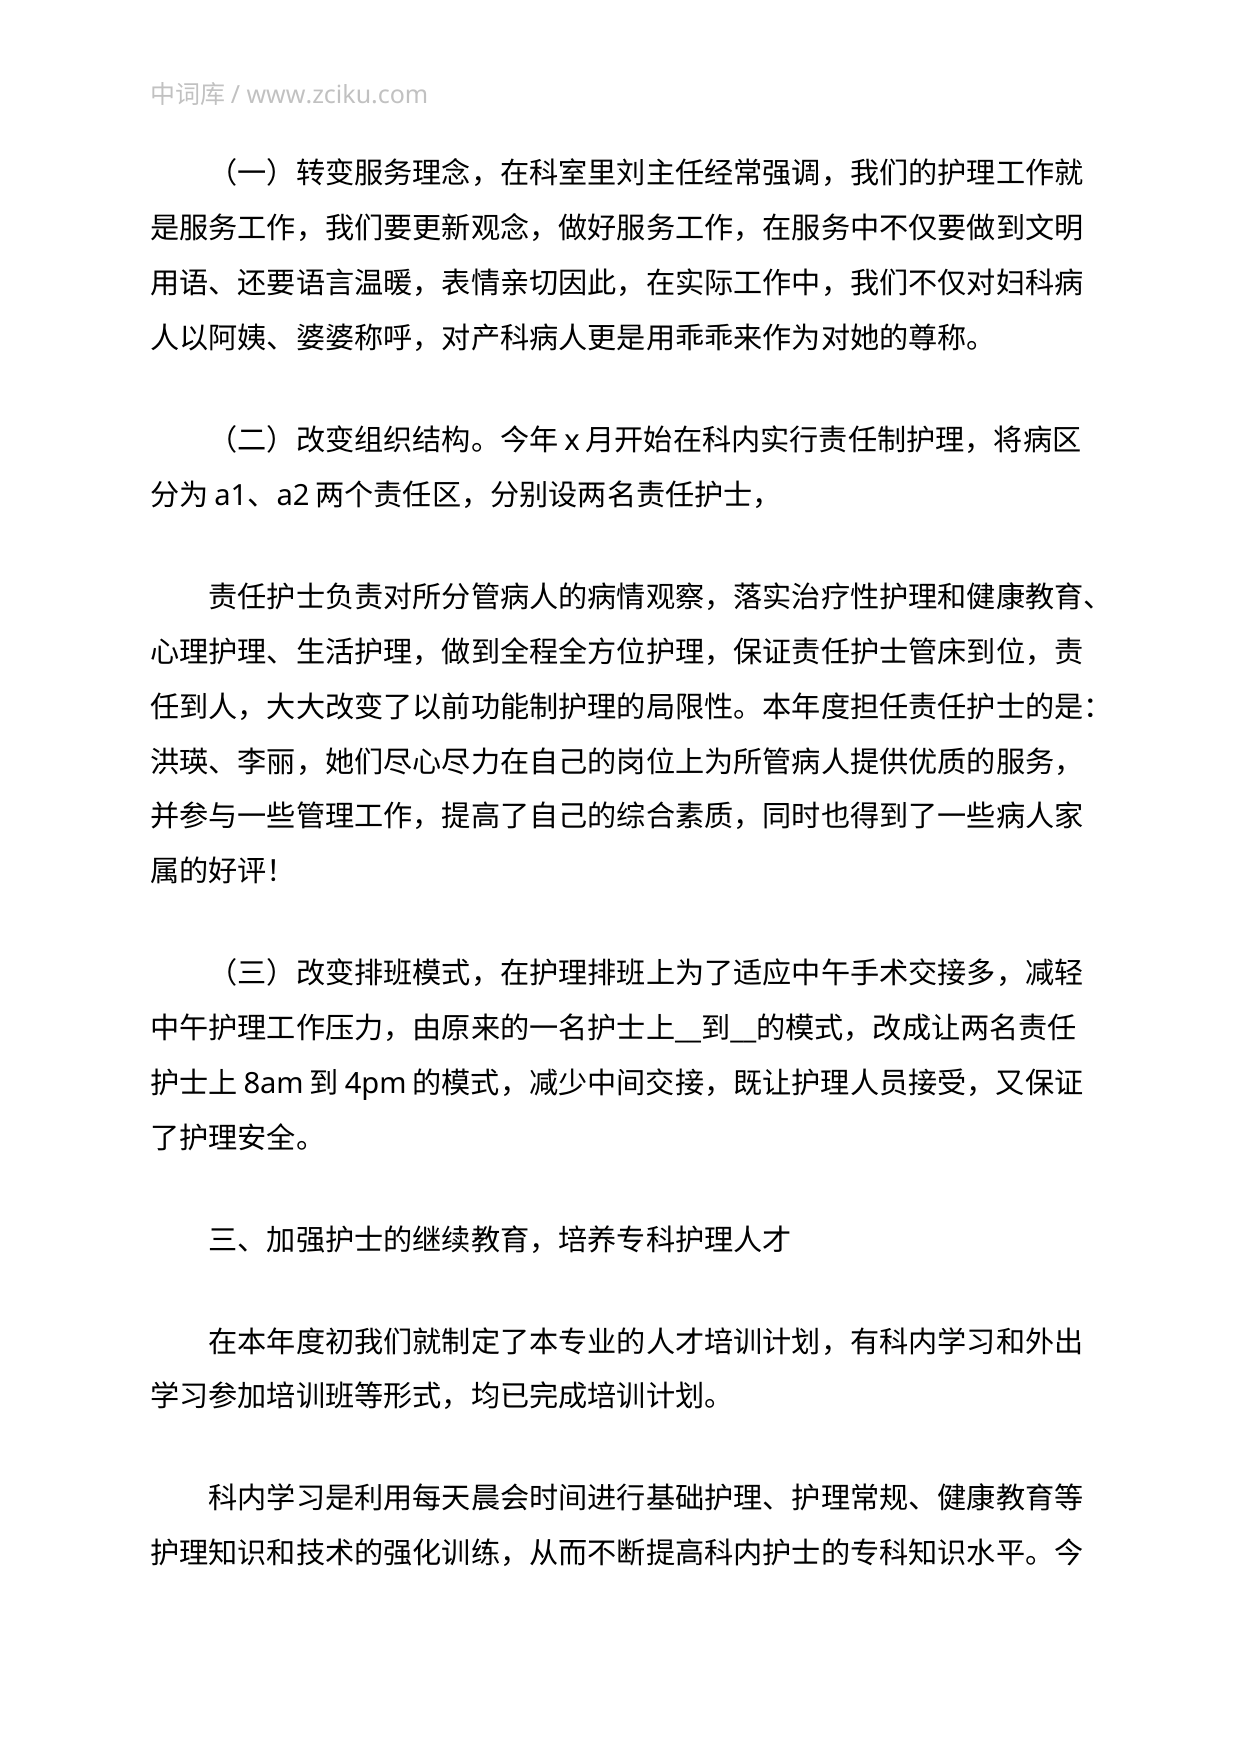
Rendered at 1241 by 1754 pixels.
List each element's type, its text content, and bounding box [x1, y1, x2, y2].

text （一）转变服务理念，在科室里刘主任经常强调，我们的护理工作就是服务工作，我们要更新观念，做好服务工作，在服务中不仅要做到文明用语、还要语言温暖，表情亲切因此，在实际工作中，我们不仅对妇科病人以阿姨、婆婆称呼，对产科病人更是用乖乖来作为对她的尊称。 [150, 150, 1090, 357]
text 责任护士负责对所分管病人的病情观察，落实治疗性护理和健康教育、心理护理、生活护理，做到全程全方位护理，保证责任护士管床到位，责任到人，大大改变了以前功能制护理的局限性。本年度担任责任护士的是：洪瑛、李丽，她们尽心尽力在自己的岗位上为所管病人提供优质的服务，并参与一些管理工作，提高了自己的综合素质，同时也得到了一些病人家属的好评！ [150, 573, 1090, 890]
text （二）改变组织结构。今年x月开始在科内实行责任制护理，将病区分为a1、a2两个责任区，分别设两名责任护士， [150, 416, 1090, 514]
text 三、加强护士的继续教育，培养专科护理人才 [150, 1216, 1090, 1259]
text （三）改变排班模式，在护理排班上为了适应中午手术交接多，减轻中午护理工作压力，由原来的一名护士上__到__的模式，改成让两名责任护士上8am到4pm的模式，减少中间交接，既让护理人员接受，又保证了护理安全。 [150, 950, 1090, 1157]
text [150, 1475, 1090, 1572]
text 在本年度初我们就制定了本专业的人才培训计划，有科内学习和外出学习参加培训班等形式，均已完成培训计划。 [150, 1318, 1090, 1415]
